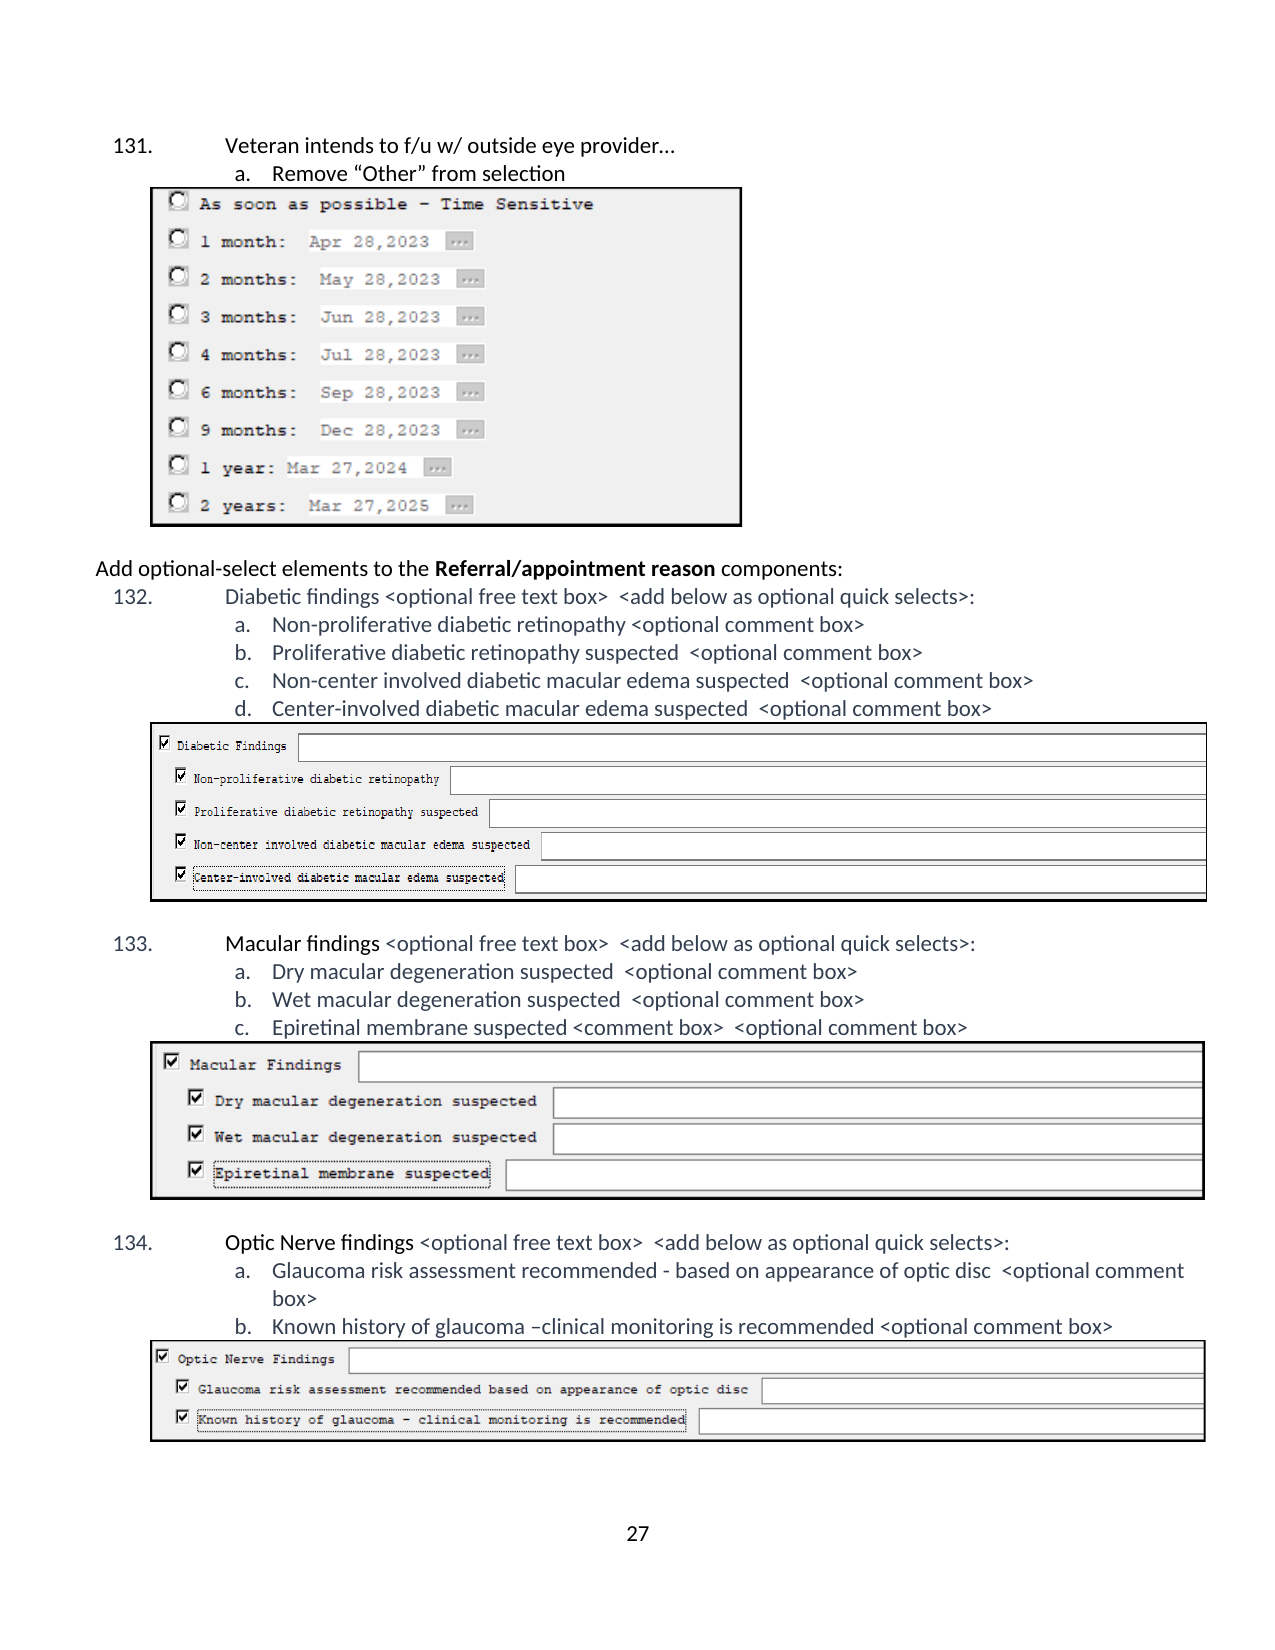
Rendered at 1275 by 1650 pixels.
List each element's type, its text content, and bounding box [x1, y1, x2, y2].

list Epiretinal membrane suspected <comment box> <optional comment box> [234, 1013, 1200, 1041]
picture [150, 187, 743, 527]
list Diabetic findings <optional free text box> <add below as optional quick selects>: [112, 582, 1200, 610]
list Non-center involved diabetic macular edema suspected <optional comment box> [234, 666, 1200, 694]
list Known history of glaucoma –clinical monitoring is recommended <optional comment box> [234, 1312, 1200, 1340]
picture [150, 1340, 1206, 1442]
list Proliferative diabetic retinopathy suspected <optional comment box> [234, 638, 1200, 666]
list Remove “Other” from selection [234, 159, 1200, 187]
picture [150, 722, 1207, 902]
list Center-involved diabetic macular edema suspected <optional comment box> [234, 694, 1200, 722]
list Non-proliferative diabetic retinopathy <optional comment box> [234, 610, 1200, 638]
list Optic Nerve findings <optional free text box> <add below as optional quick selects>: [112, 1228, 1200, 1256]
list Macular findings <optional free text box> <add below as optional quick selects>: [112, 929, 1200, 957]
list Glaucoma risk assessment recommended - based on appearance of optic disc <optional comment box> [234, 1256, 1200, 1312]
text Add optional-select elements to the Referral/appointment reason components: [75, 554, 1200, 582]
list Wet macular degeneration suspected <optional comment box> [234, 985, 1200, 1013]
picture [150, 1041, 1205, 1200]
list Dry macular degeneration suspected <optional comment box> [234, 957, 1200, 985]
list Veteran intends to f/u w/ outside eye provider… [112, 131, 1200, 159]
